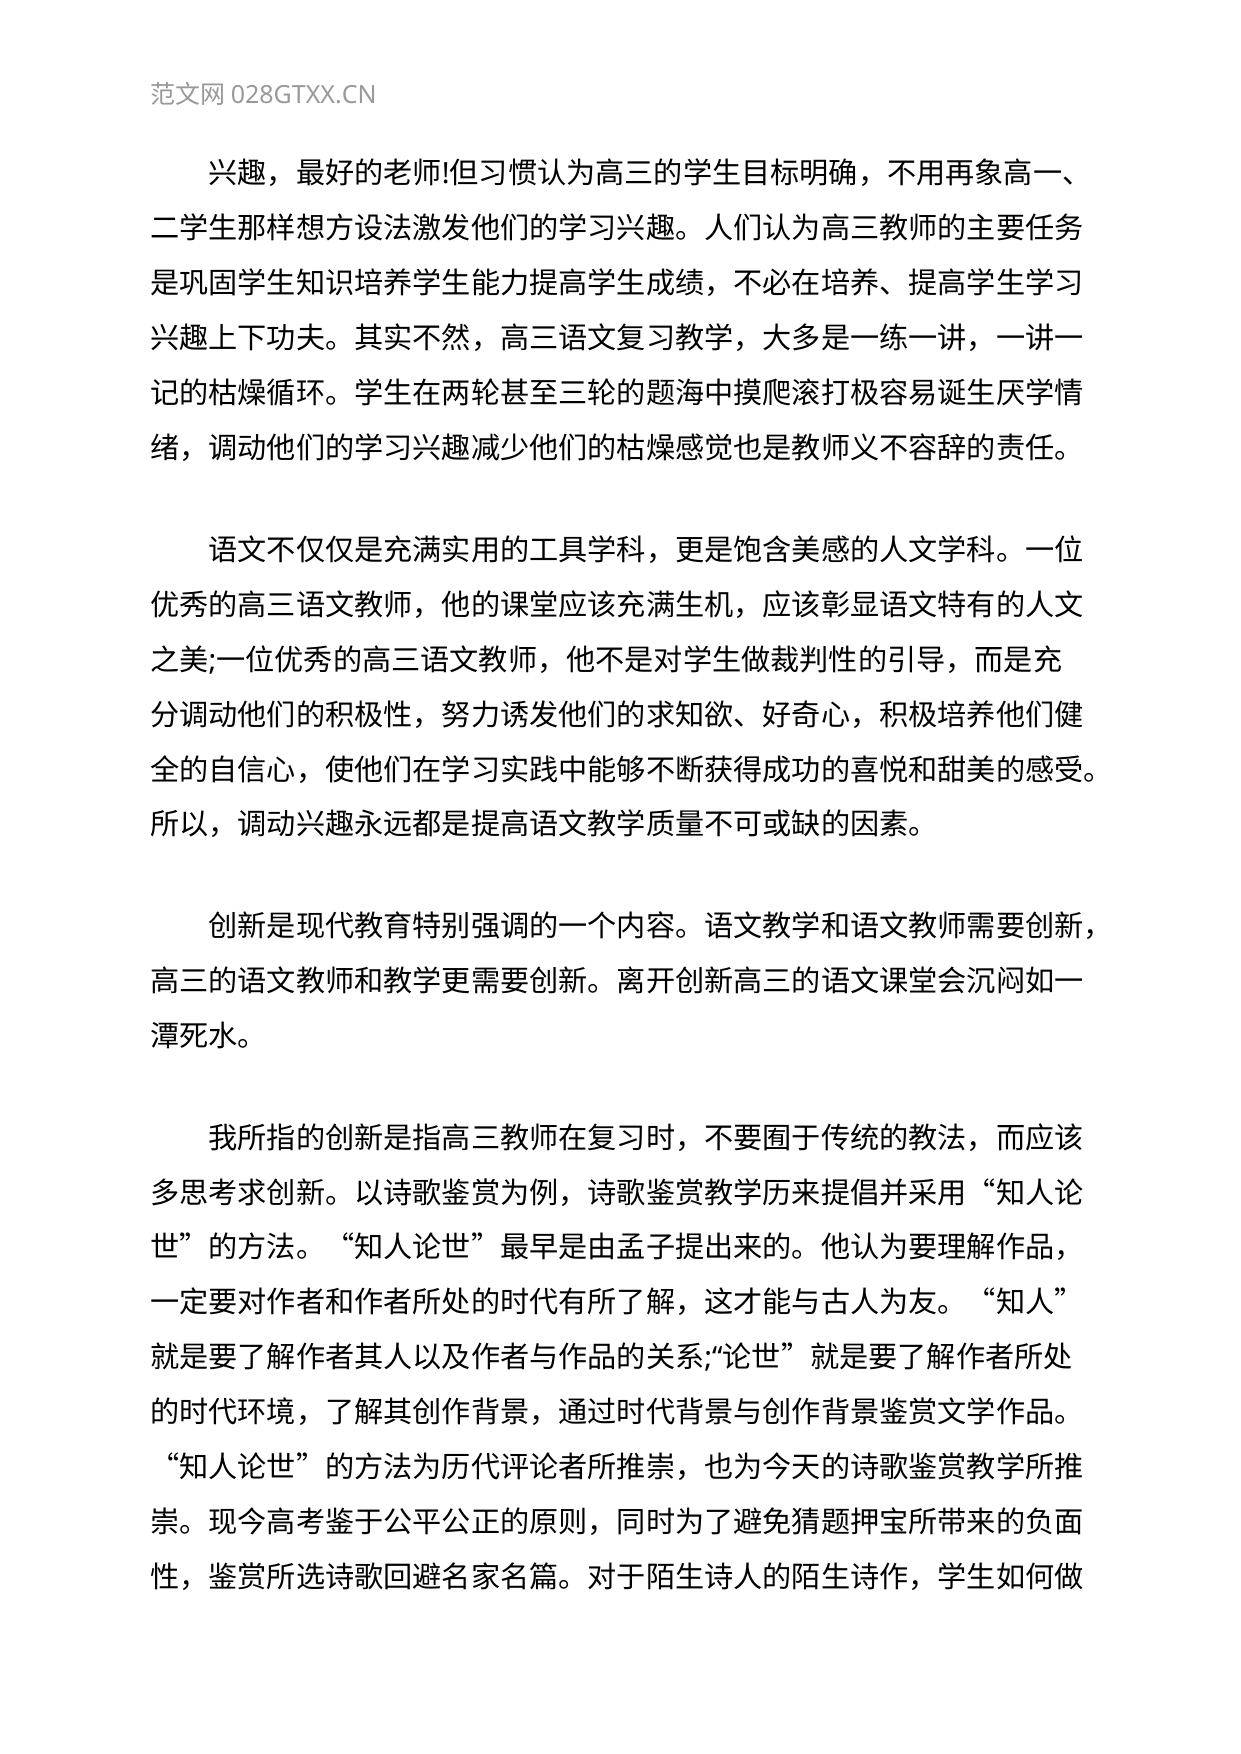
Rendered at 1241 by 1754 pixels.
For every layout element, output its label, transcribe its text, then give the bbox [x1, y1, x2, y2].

text 语文不仅仅是充满实用的工具学科，更是饱含美感的人文学科。一位优秀的高三语文教师，他的课堂应该充满生机，应该彰显语文特有的人文之美;一位优秀的高三语文教师，他不是对学生做裁判性的引导，而是充分调动他们的积极性，努力诱发他们的求知欲、好奇心，积极培养他们健全的自信心，使他们在学习实践中能够不断获得成功的喜悦和甜美的感受。所以，调动兴趣永远都是提高语文教学质量不可或缺的因素。 [150, 526, 1090, 843]
text 兴趣，最好的老师!但习惯认为高三的学生目标明确，不用再象高一、二学生那样想方设法激发他们的学习兴趣。人们认为高三教师的主要任务是巩固学生知识培养学生能力提高学生成绩，不必在培养、提高学生学习兴趣上下功夫。其实不然，高三语文复习教学，大多是一练一讲，一讲一记的枯燥循环。学生在两轮甚至三轮的题海中摸爬滚打极容易诞生厌学情绪，调动他们的学习兴趣减少他们的枯燥感觉也是教师义不容辞的责任。 [150, 150, 1090, 467]
text 创新是现代教育特别强调的一个内容。语文教学和语文教师需要创新，高三的语文教师和教学更需要创新。离开创新高三的语文课堂会沉闷如一潭死水。 [150, 903, 1090, 1055]
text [150, 1114, 1090, 1596]
